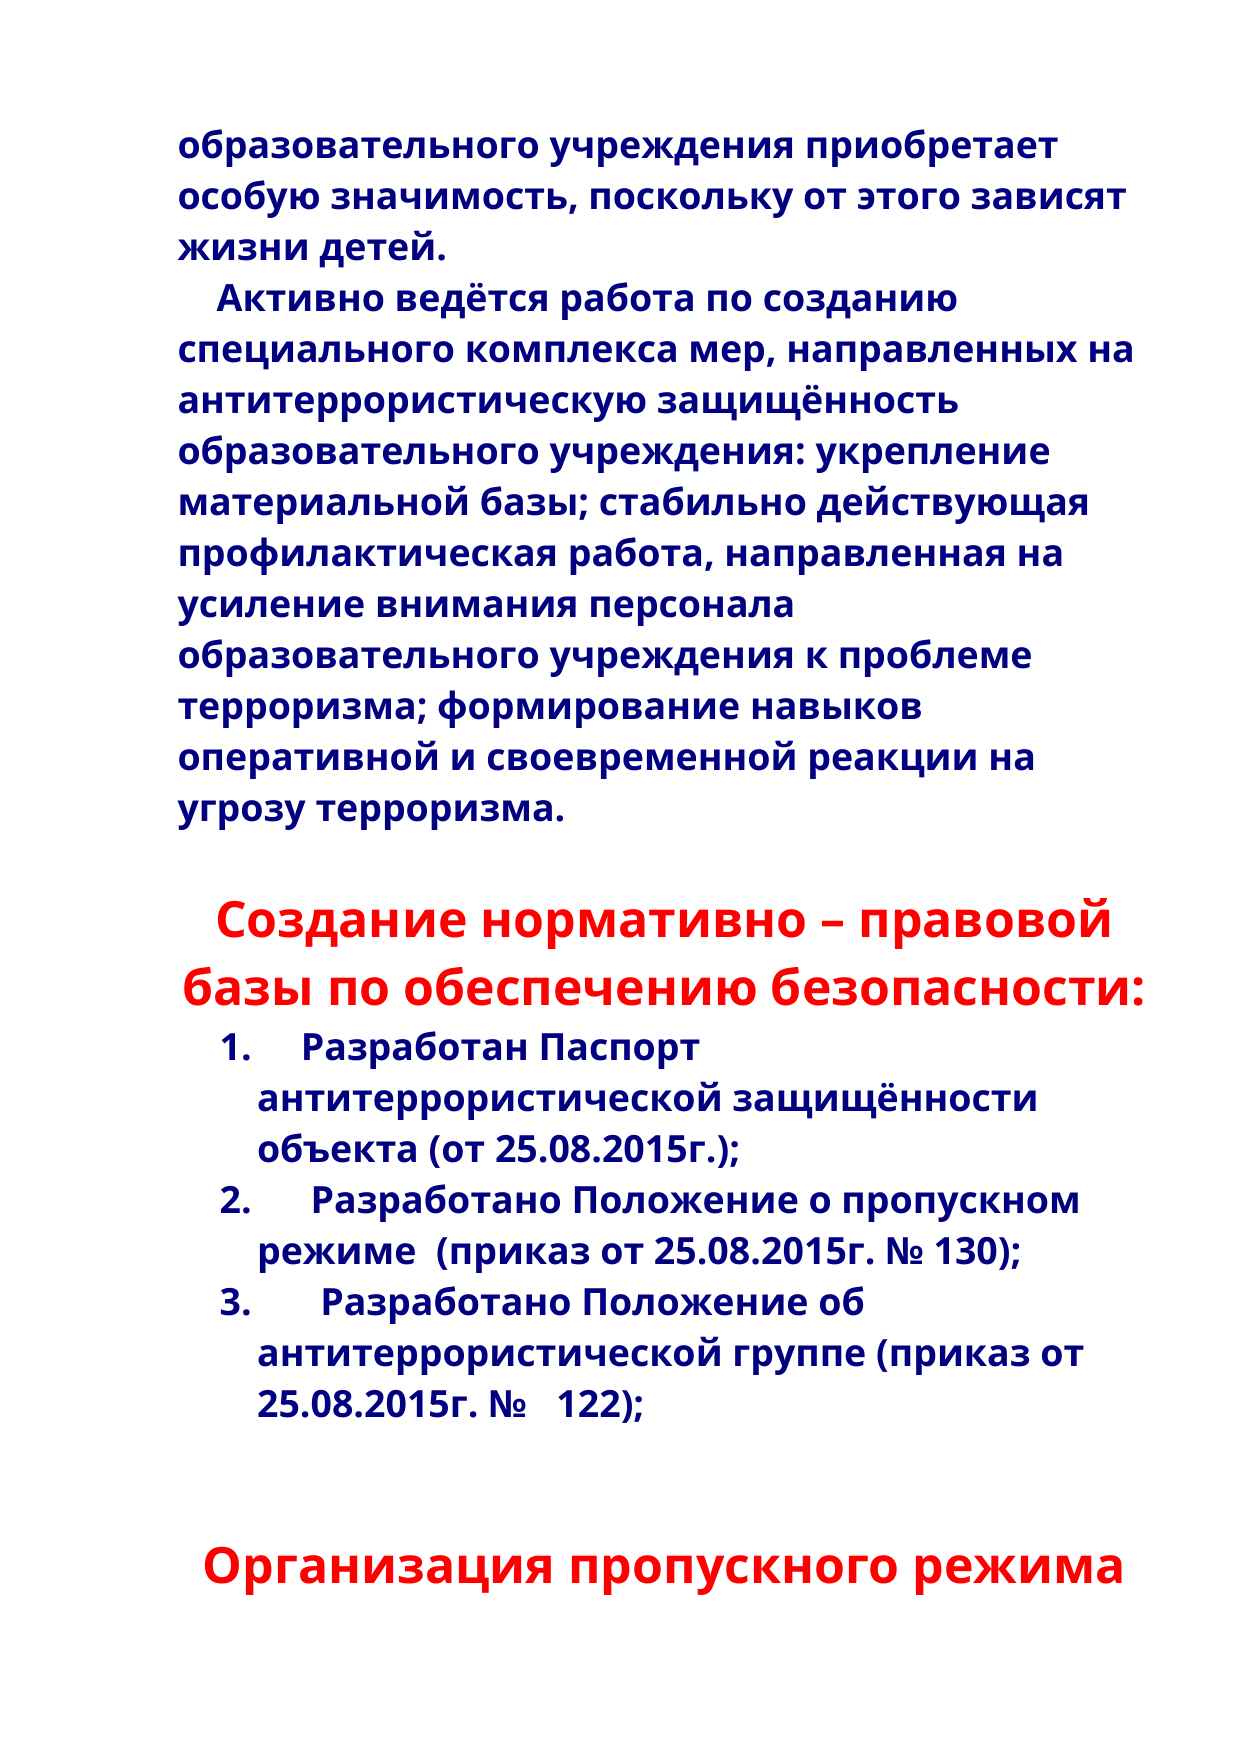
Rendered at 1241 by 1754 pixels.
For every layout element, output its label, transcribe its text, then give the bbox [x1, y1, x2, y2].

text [177, 118, 1152, 833]
text Организация пропускного режима [177, 1530, 1152, 1598]
text 3. Разработано Положение об антитеррористической группе (приказ от 25.08.2015г. № 122); [219, 1275, 1131, 1428]
text 2. Разработано Положение о пропускном режиме (приказ от 25.08.2015г. № 130); [219, 1173, 1131, 1275]
text Создание нормативно – правовой базы по обеспечению безопасности: [177, 884, 1152, 1020]
text 1. Разработан Паспорт антитеррористической защищённости объекта (от 25.08.2015г.); [219, 1020, 1131, 1173]
